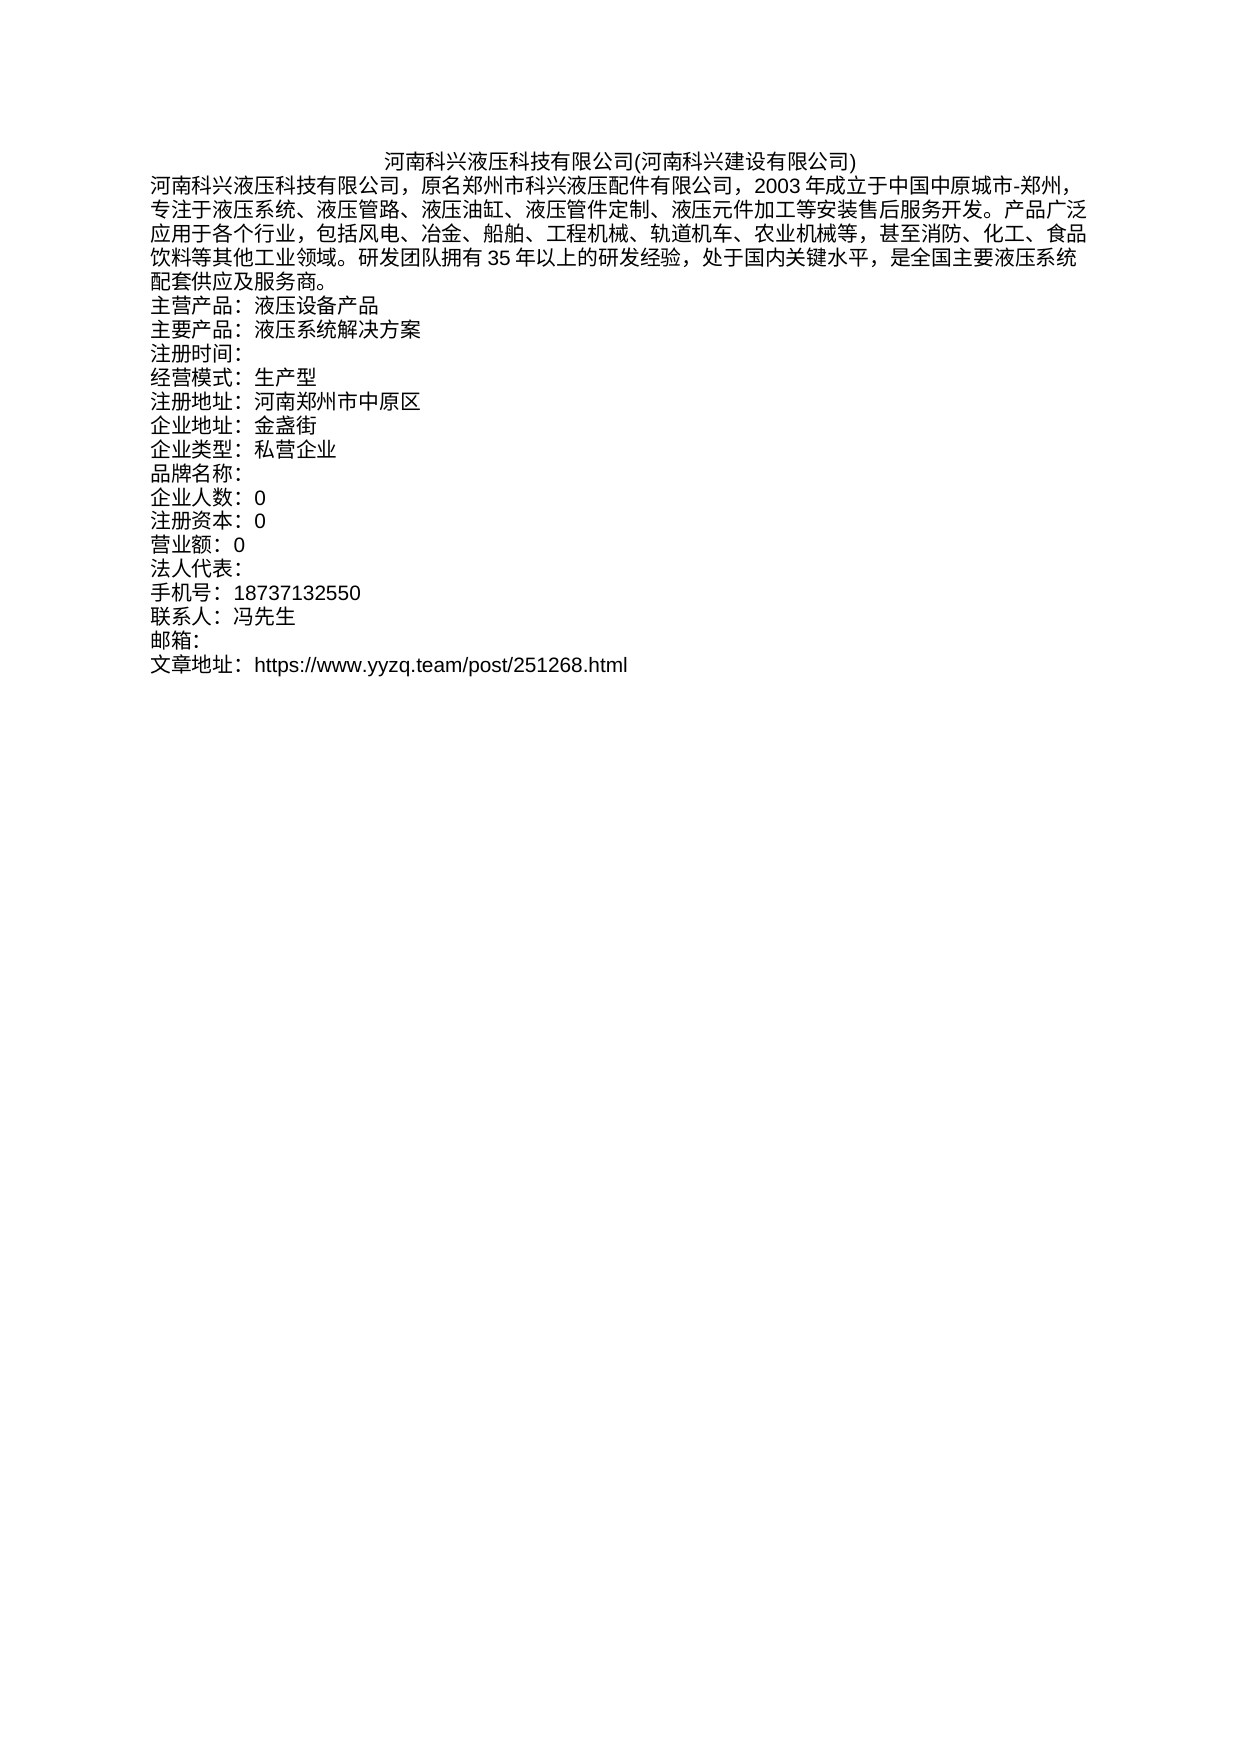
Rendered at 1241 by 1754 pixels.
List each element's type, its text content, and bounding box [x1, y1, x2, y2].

text 主要产品：液压系统解决方案 [150, 318, 1090, 342]
text 法人代表： [150, 557, 1090, 581]
text 河南科兴液压科技有限公司(河南科兴建设有限公司) [150, 150, 1090, 174]
text 联系人：冯先生 [150, 605, 1090, 629]
text 企业类型：私营企业 [150, 437, 1090, 461]
text 邮箱： [150, 629, 1090, 653]
text 手机号：18737132550 [150, 581, 1090, 605]
text 营业额：0 [150, 533, 1090, 557]
text 企业人数：0 [150, 485, 1090, 509]
text 主营产品：液压设备产品 [150, 294, 1090, 318]
text 注册地址：河南郑州市中原区 [150, 389, 1090, 413]
text 经营模式：生产型 [150, 366, 1090, 389]
text 注册资本：0 [150, 509, 1090, 533]
text 品牌名称： [150, 461, 1090, 485]
text 企业地址：金盏街 [150, 413, 1090, 437]
text 文章地址：https://www.yyzq.team/post/251268.html [150, 653, 1090, 677]
text 注册时间： [150, 342, 1090, 366]
text 河南科兴液压科技有限公司，原名郑州市科兴液压配件有限公司，2003年成立于中国中原城市-郑州，专注于液压系统、液压管路、液压油缸、液压管件定制、液压元件加工等安装售后服务开发。产品广泛应用于各个行业，包括风电、冶金、船舶、工程机械、轨道机车、农业机械等，甚至消防、化工、食品饮料等其他工业领域。研发团队拥有35年以上的研发经验，处于国内关键水平，是全国主要液压系统配套供应及服务商。 [150, 174, 1090, 294]
